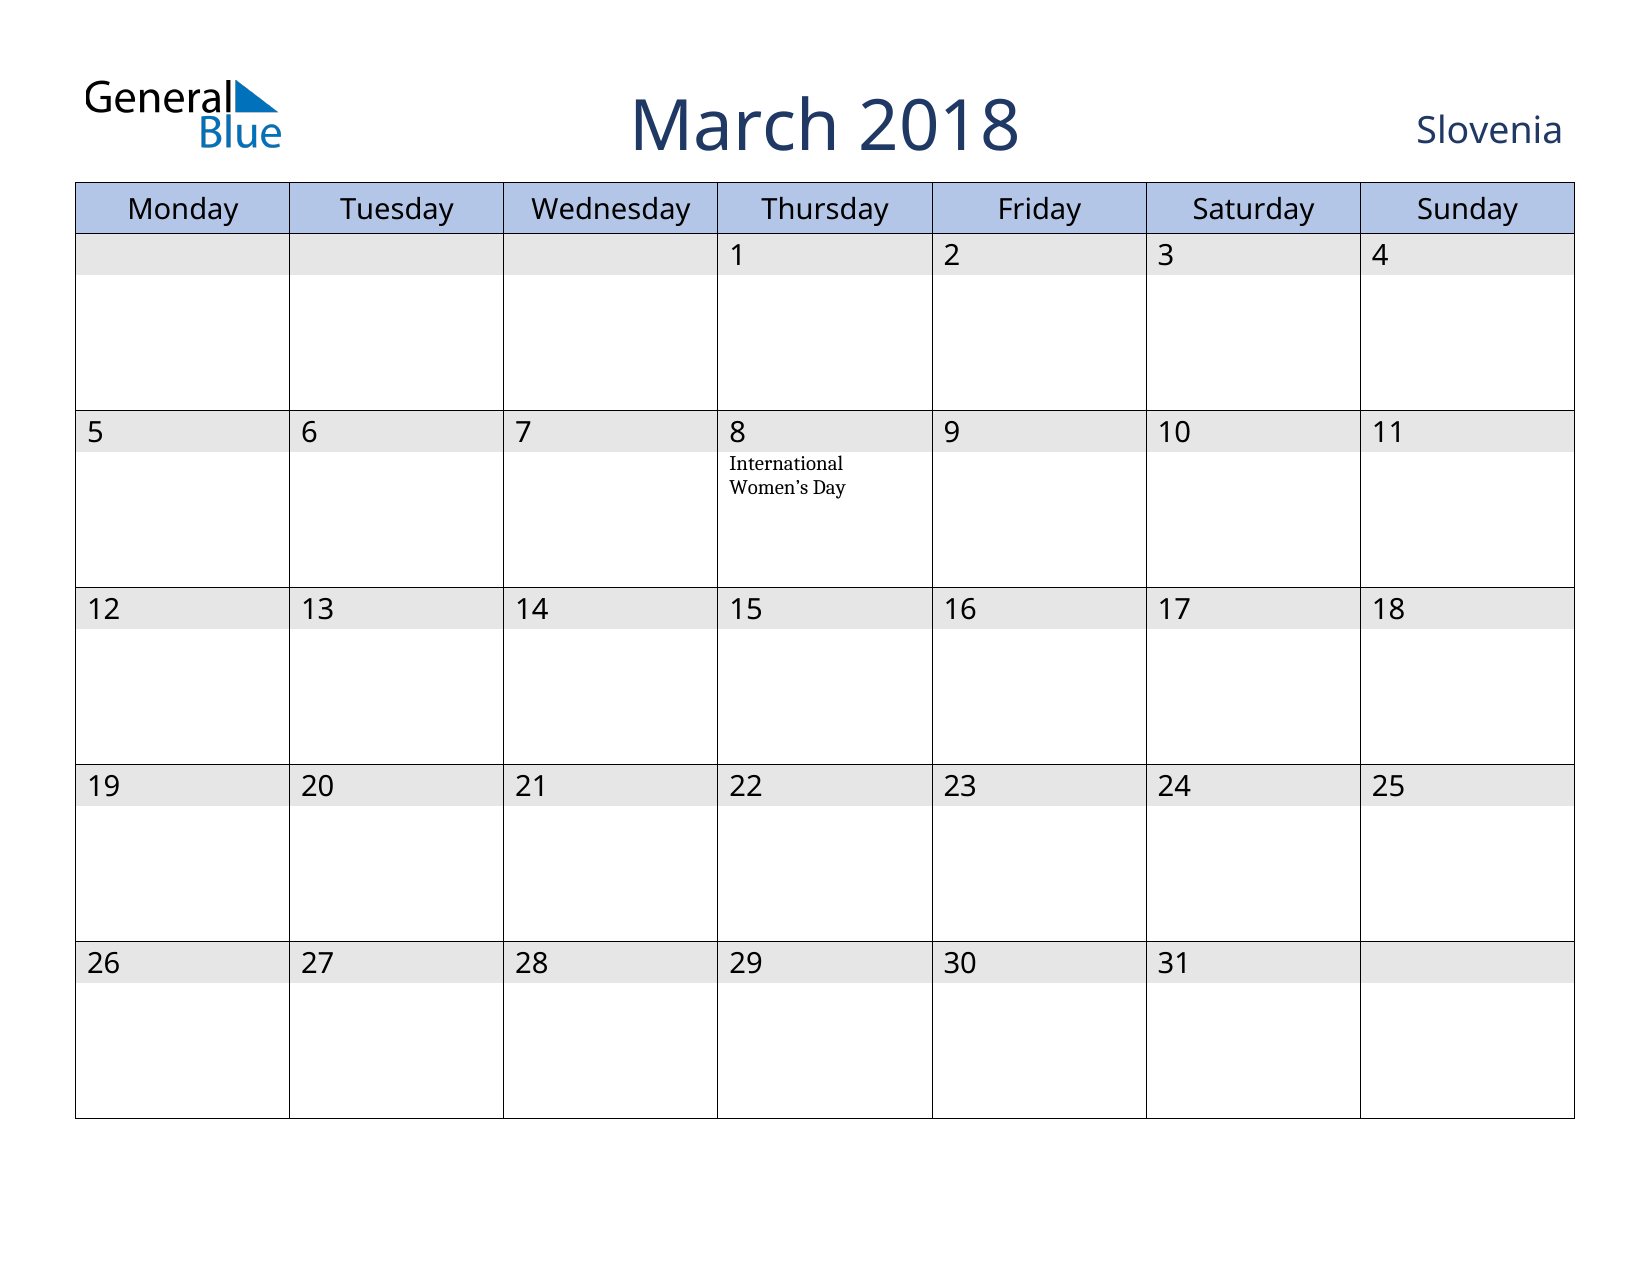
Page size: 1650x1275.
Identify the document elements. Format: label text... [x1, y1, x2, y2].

table_cell [718, 983, 932, 1118]
table_cell [1147, 629, 1360, 764]
table_cell Tuesday [290, 183, 503, 233]
table_cell [504, 983, 717, 1118]
table_cell [718, 806, 932, 941]
table_cell 8 [718, 411, 932, 452]
table_cell [1361, 275, 1574, 410]
table_cell [718, 629, 932, 764]
table_cell [1147, 806, 1360, 941]
table_cell 4 [1361, 234, 1574, 275]
table_cell 21 [504, 765, 717, 806]
table_cell Monday [76, 183, 289, 233]
table_cell [76, 806, 289, 941]
table_cell 23 [933, 765, 1146, 806]
table_cell 29 [718, 942, 932, 983]
table_cell [504, 452, 717, 587]
table_cell Sunday [1361, 183, 1574, 233]
table_cell [1361, 983, 1574, 1118]
table_cell 3 [1147, 234, 1360, 275]
table_cell [1361, 806, 1574, 941]
table_cell 24 [1147, 765, 1360, 806]
table_cell 10 [1147, 411, 1360, 452]
table_cell [933, 983, 1146, 1118]
table_cell Saturday [1147, 183, 1360, 233]
table_cell 1 [718, 234, 932, 275]
table_cell 26 [76, 942, 289, 983]
table_cell [76, 275, 289, 410]
table_cell [76, 629, 289, 764]
table_cell [1147, 983, 1360, 1118]
table_cell [933, 629, 1146, 764]
table_cell [504, 806, 717, 941]
table_cell [1361, 629, 1574, 764]
table_cell 5 [76, 411, 289, 452]
table_cell [1361, 942, 1574, 983]
table_cell [504, 275, 717, 410]
table_cell [1361, 452, 1574, 587]
table_cell [290, 234, 503, 275]
table_header [76, 75, 503, 182]
table_cell 28 [504, 942, 717, 983]
table_cell [290, 983, 503, 1118]
table_cell 19 [76, 765, 289, 806]
table_cell 20 [290, 765, 503, 806]
table_cell Wednesday [504, 183, 717, 233]
table_header Slovenia [1146, 75, 1574, 182]
table_cell [504, 629, 717, 764]
table_cell 27 [290, 942, 503, 983]
table_cell 6 [290, 411, 503, 452]
table_cell 30 [933, 942, 1146, 983]
table_cell [290, 629, 503, 764]
table_header March 2018 [504, 75, 1146, 182]
table_cell [1147, 275, 1360, 410]
table_cell 12 [76, 588, 289, 629]
table_cell 7 [504, 411, 717, 452]
table_cell 16 [933, 588, 1146, 629]
table_cell [290, 275, 503, 410]
picture [86, 80, 281, 148]
table_cell 14 [504, 588, 717, 629]
table_cell International Women’s Day [718, 452, 932, 587]
table_cell [290, 452, 503, 587]
table_cell [933, 452, 1146, 587]
table_cell 9 [933, 411, 1146, 452]
table_cell 25 [1361, 765, 1574, 806]
table_cell 22 [718, 765, 932, 806]
table_cell [933, 806, 1146, 941]
table_cell [933, 275, 1146, 410]
table_cell 31 [1147, 942, 1360, 983]
table_cell 17 [1147, 588, 1360, 629]
table_cell 15 [718, 588, 932, 629]
table_cell [76, 452, 289, 587]
table_cell [504, 234, 717, 275]
table_cell [290, 806, 503, 941]
table_cell Thursday [718, 183, 932, 233]
table_cell 18 [1361, 588, 1574, 629]
table_cell Friday [933, 183, 1146, 233]
table_cell 11 [1361, 411, 1574, 452]
table_cell 13 [290, 588, 503, 629]
table_cell [1147, 452, 1360, 587]
table_cell 2 [933, 234, 1146, 275]
table_cell [718, 275, 932, 410]
table_cell [76, 234, 289, 275]
table_cell [76, 983, 289, 1118]
